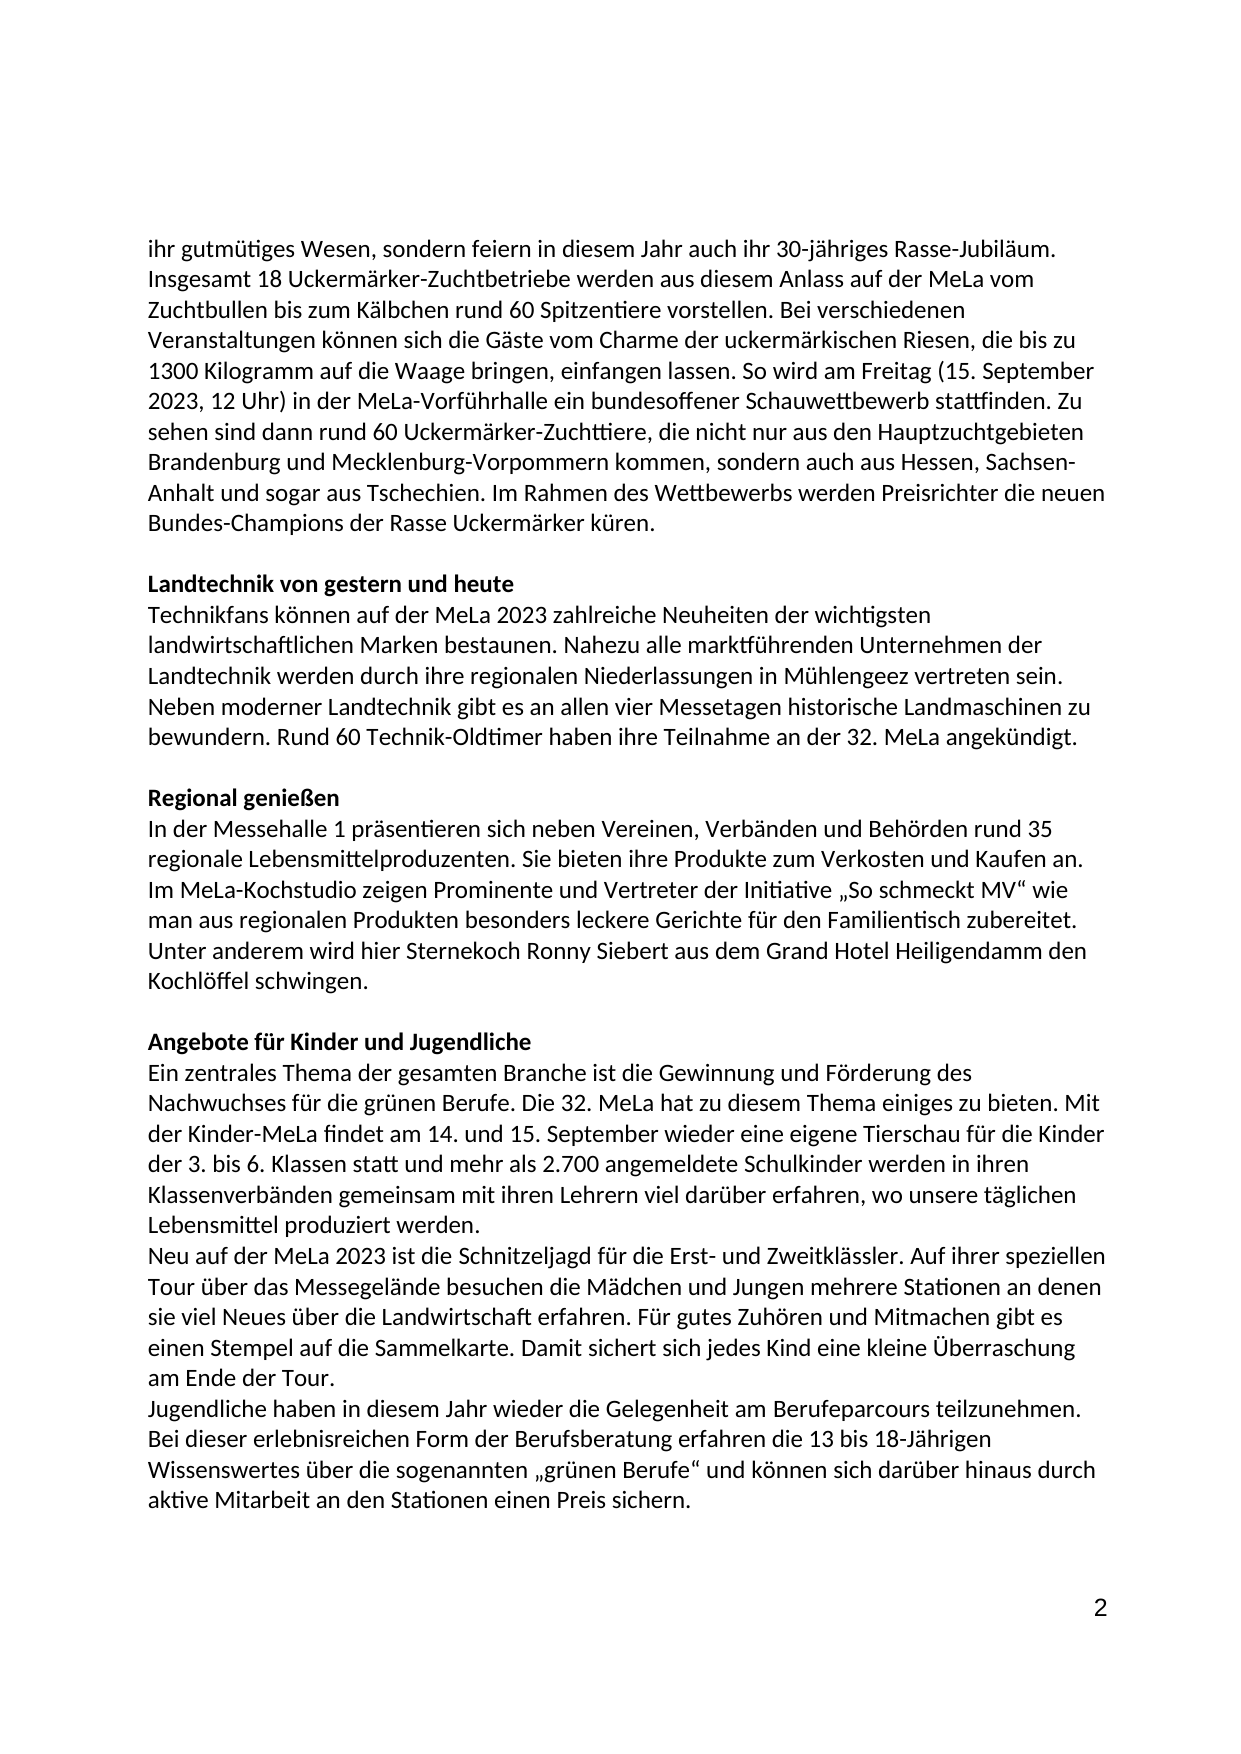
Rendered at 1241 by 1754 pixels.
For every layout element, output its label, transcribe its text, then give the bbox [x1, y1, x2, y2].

text Neu auf der MeLa 2023 ist die Schnitzeljagd für die Erst- und Zweitklässler. Auf ihrer speziellen Tour über das Messegelände besuchen die Mädchen und Jungen mehrere Stationen an denen sie viel Neues über die Landwirtschaft erfahren. Für gutes Zuhören und Mitmachen gibt es einen Stempel auf die Sammelkarte. Damit sichert sich jedes Kind eine kleine Überraschung am Ende der Tour. [148, 1240, 1107, 1393]
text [148, 233, 1107, 538]
text Jugendliche haben in diesem Jahr wieder die Gelegenheit am Berufeparcours teilzunehmen. Bei dieser erlebnisreichen Form der Berufsberatung erfahren die 13 bis 18-Jährigen Wissenswertes über die sogenannten „grünen Berufe“ und können sich darüber hinaus durch aktive Mitarbeit an den Stationen einen Preis sichern. [148, 1393, 1107, 1515]
text Landtechnik von gestern und heute Technikfans können auf der MeLa 2023 zahlreiche Neuheiten der wichtigsten landwirtschaftlichen Marken bestaunen. Nahezu alle marktführenden Unternehmen der Landtechnik werden durch ihre regionalen Niederlassungen in Mühlengeez vertreten sein. [148, 538, 1107, 691]
text Regional genießen In der Messehalle 1 präsentieren sich neben Vereinen, Verbänden und Behörden rund 35 regionale Lebensmittelproduzenten. Sie bieten ihre Produkte zum Verkosten und Kaufen an. Im MeLa-Kochstudio zeigen Prominente und Vertreter der Initiative „So schmeckt MV“ wie man aus regionalen Produkten besonders leckere Gerichte für den Familientisch zubereitet. Unter anderem wird hier Sternekoch Ronny Siebert aus dem Grand Hotel Heiligendamm den Kochlöffel schwingen. [148, 782, 1107, 996]
text Neben moderner Landtechnik gibt es an allen vier Messetagen historische Landmaschinen zu bewundern. Rund 60 Technik-Oldtimer haben ihre Teilnahme an der 32. MeLa angekündigt. [148, 691, 1107, 752]
text Ein zentrales Thema der gesamten Branche ist die Gewinnung und Förderung des Nachwuchses für die grünen Berufe. Die 32. MeLa hat zu diesem Thema einiges zu bieten. Mit der Kinder-MeLa findet am 14. und 15. September wieder eine eigene Tierschau für die Kinder der 3. bis 6. Klassen statt und mehr als 2.700 angemeldete Schulkinder werden in ihren Klassenverbänden gemeinsam mit ihren Lehrern viel darüber erfahren, wo unsere täglichen Lebensmittel produziert werden. [148, 1057, 1107, 1240]
text Angebote für Kinder und Jugendliche [148, 1026, 1107, 1057]
